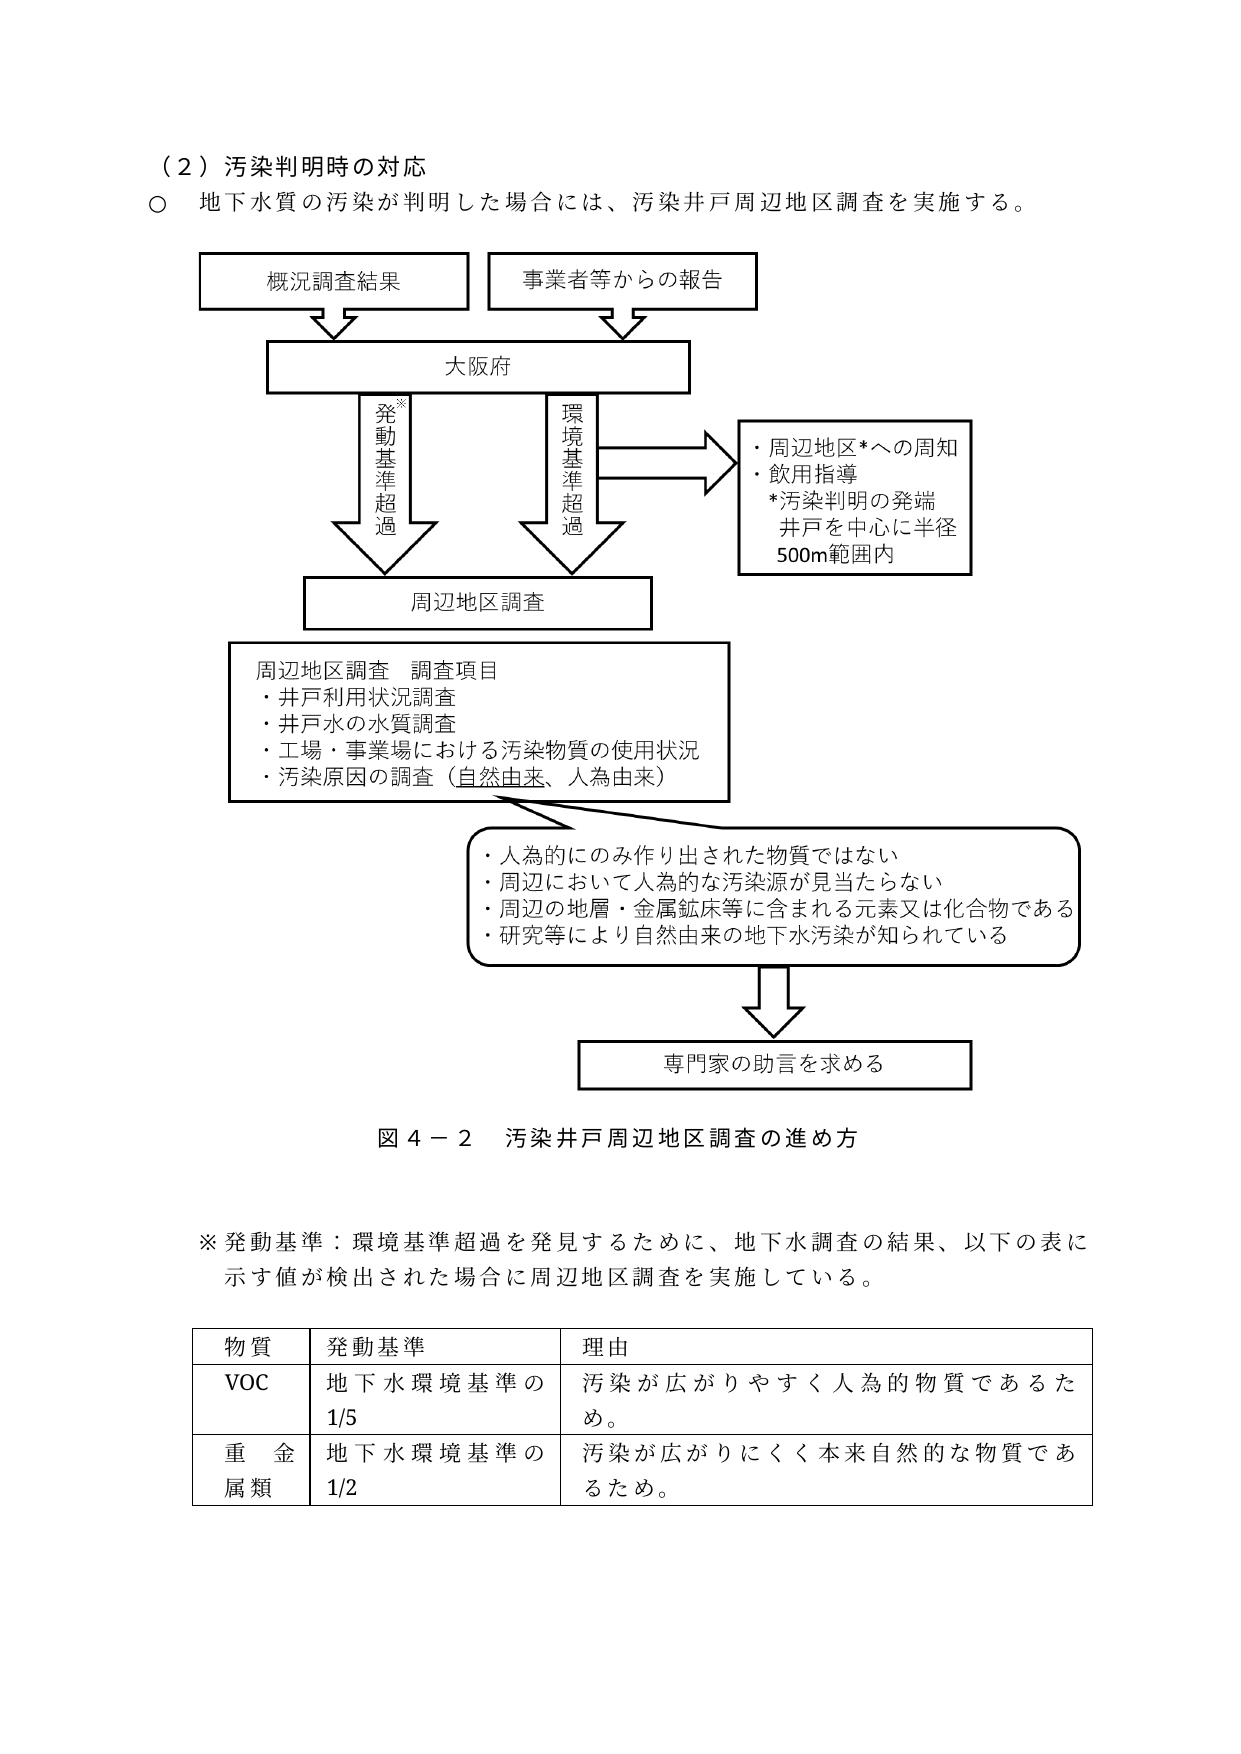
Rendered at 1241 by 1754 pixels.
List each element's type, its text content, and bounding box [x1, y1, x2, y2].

text ※発動基準：環境基準超過を発見するために、地下水調査の結果、以下の表に示す値が検出された場合に周辺地区調査を実施している。 [193, 1224, 1092, 1293]
table_cell 重金属類 [193, 1435, 309, 1504]
table_cell VOC [193, 1365, 309, 1434]
table_header 発動基準 [311, 1329, 560, 1364]
table_cell 地下水環境基準の1/5 [311, 1365, 560, 1434]
table_header 理由 [561, 1329, 1092, 1364]
table_header 物質 [193, 1329, 309, 1364]
picture [198, 252, 1089, 1092]
table_cell 汚染が広がりにくく本来自然的な物質であるため。 [561, 1435, 1092, 1504]
table_cell 汚染が広がりやすく人為的物質であるため。 [561, 1365, 1092, 1434]
table_cell 地下水環境基準の1/2 [311, 1435, 560, 1504]
text 図４－２ 汚染井戸周辺地区調査の進め方 [148, 1120, 1092, 1154]
text （２）汚染判明時の対応 [148, 148, 1092, 183]
text ○ 地下水質の汚染が判明した場合には、汚染井戸周辺地区調査を実施する。 [148, 183, 1092, 218]
